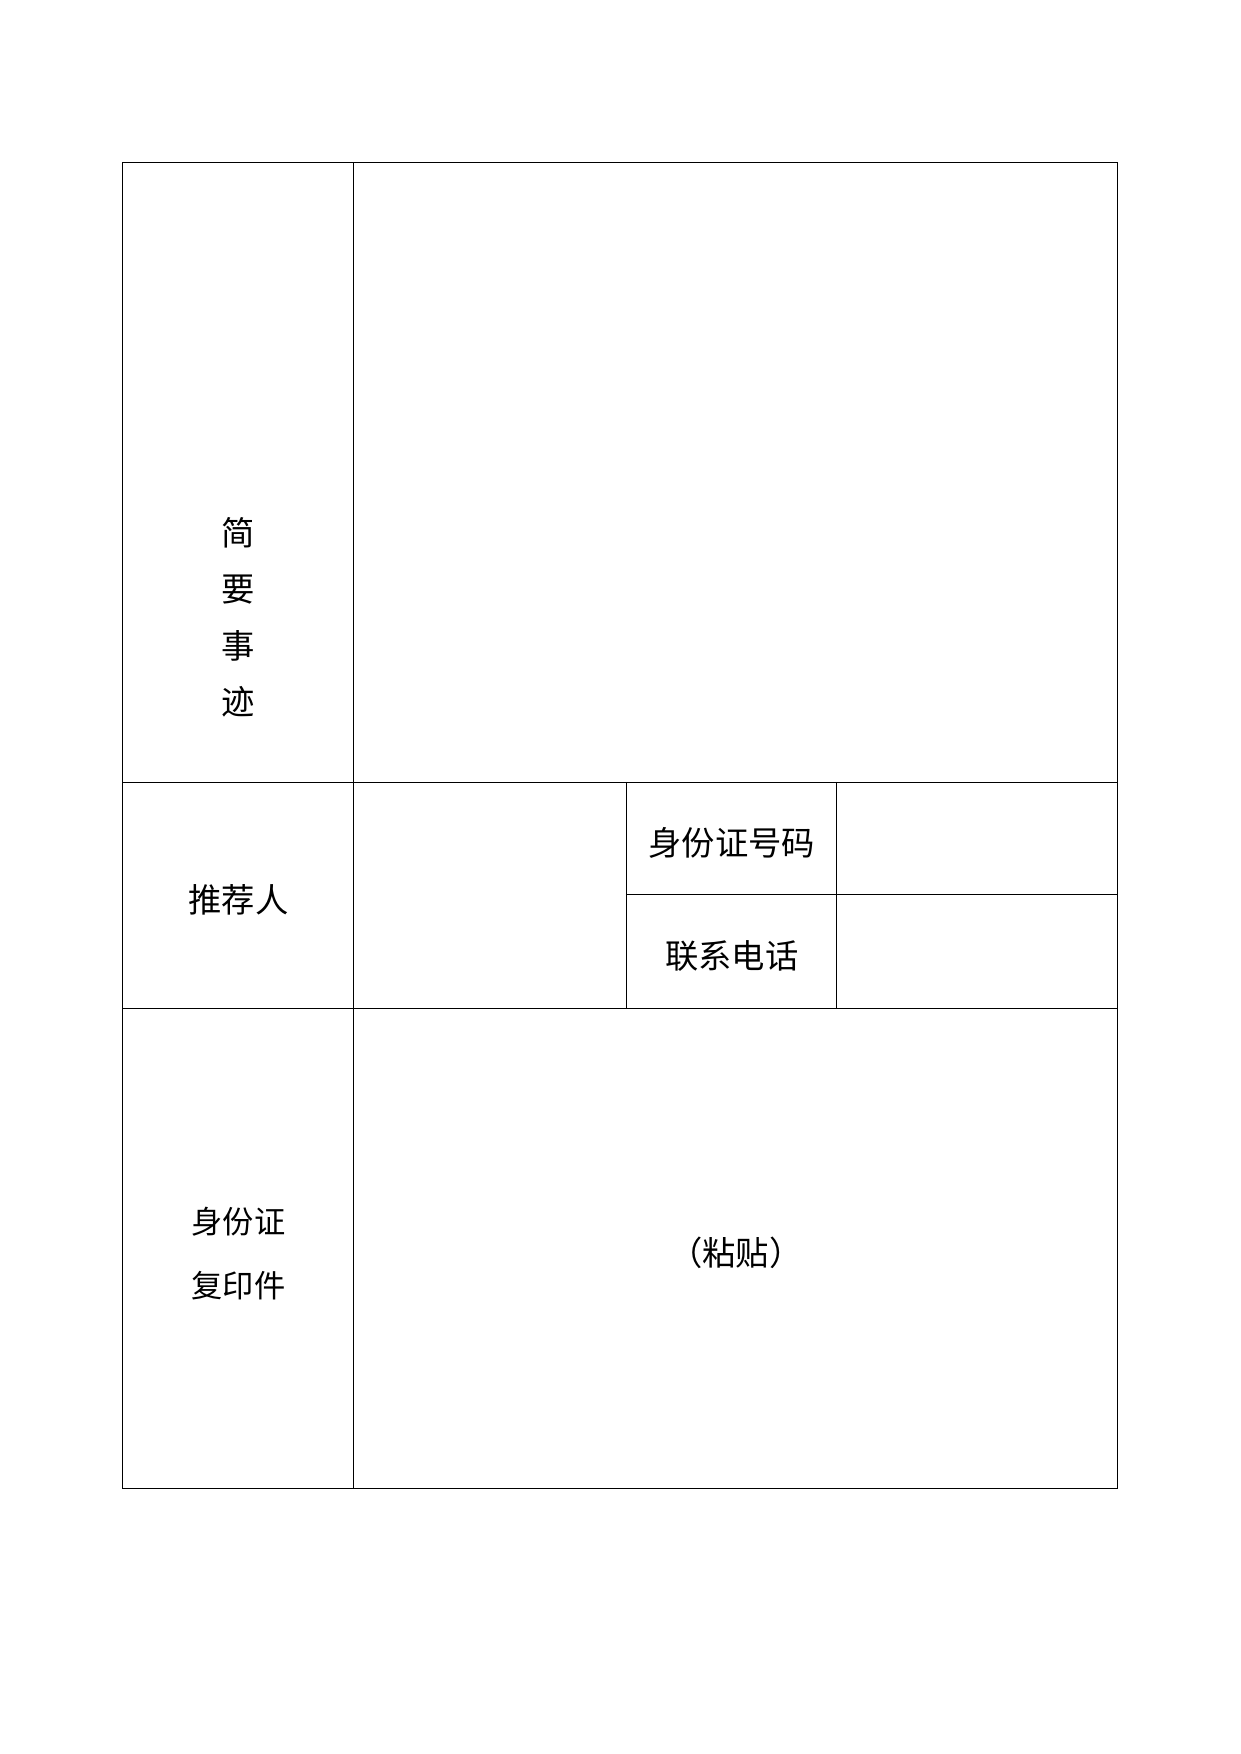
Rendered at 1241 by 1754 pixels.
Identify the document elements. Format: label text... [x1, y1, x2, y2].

table_cell 身份证 复印件 [123, 1009, 353, 1487]
table_cell 推荐人 [123, 783, 353, 1008]
table_cell [837, 895, 1117, 1008]
table_cell 身份证号码 [627, 783, 836, 894]
table_cell 简 要 事 迹 简 要 事 迹 [123, 163, 353, 782]
table_cell [354, 163, 1117, 782]
table_cell （粘贴） [354, 1009, 1117, 1487]
table_cell [837, 783, 1117, 894]
table_cell 联系电话 [627, 895, 836, 1008]
table_cell [354, 783, 626, 1008]
